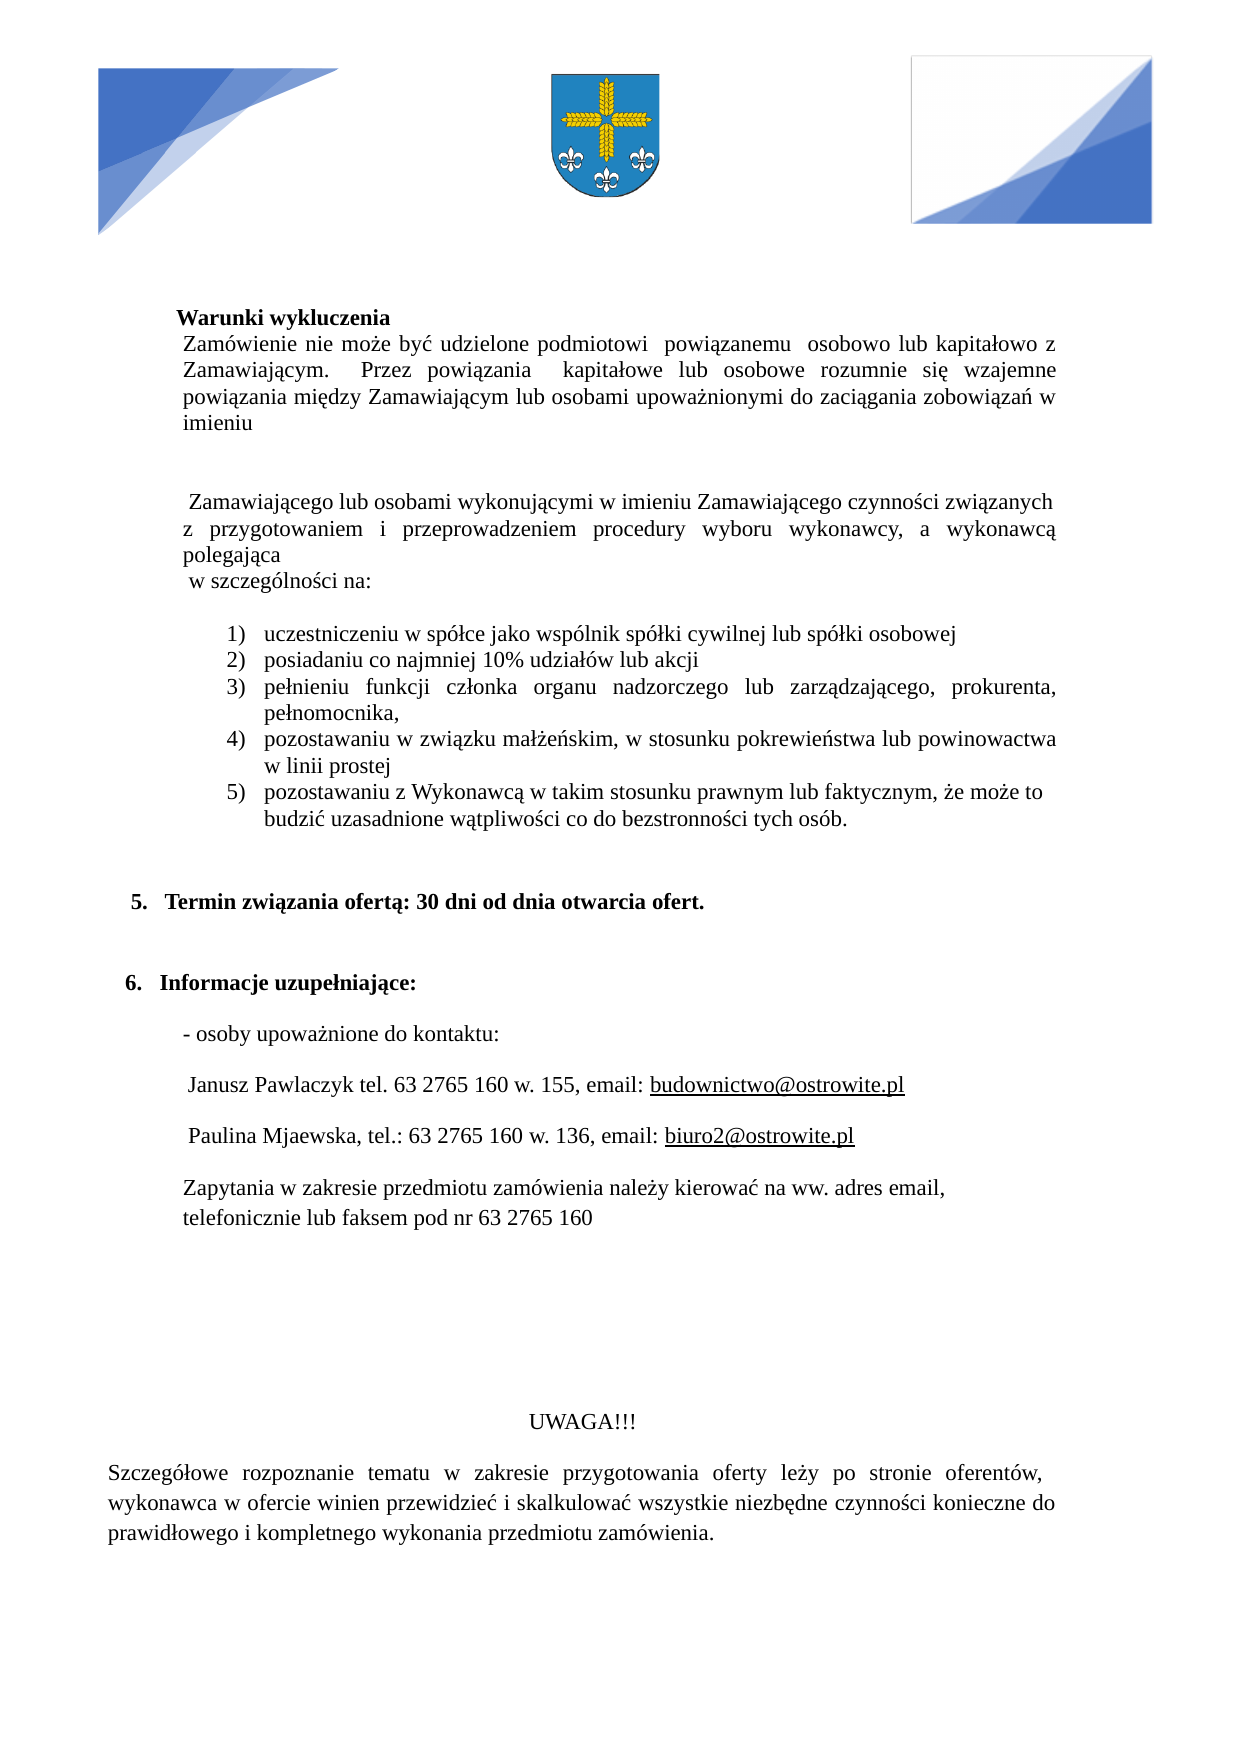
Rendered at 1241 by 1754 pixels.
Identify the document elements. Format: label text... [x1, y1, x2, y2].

picture [909, 55, 1188, 223]
picture [98, 68, 340, 237]
picture [550, 73, 659, 196]
